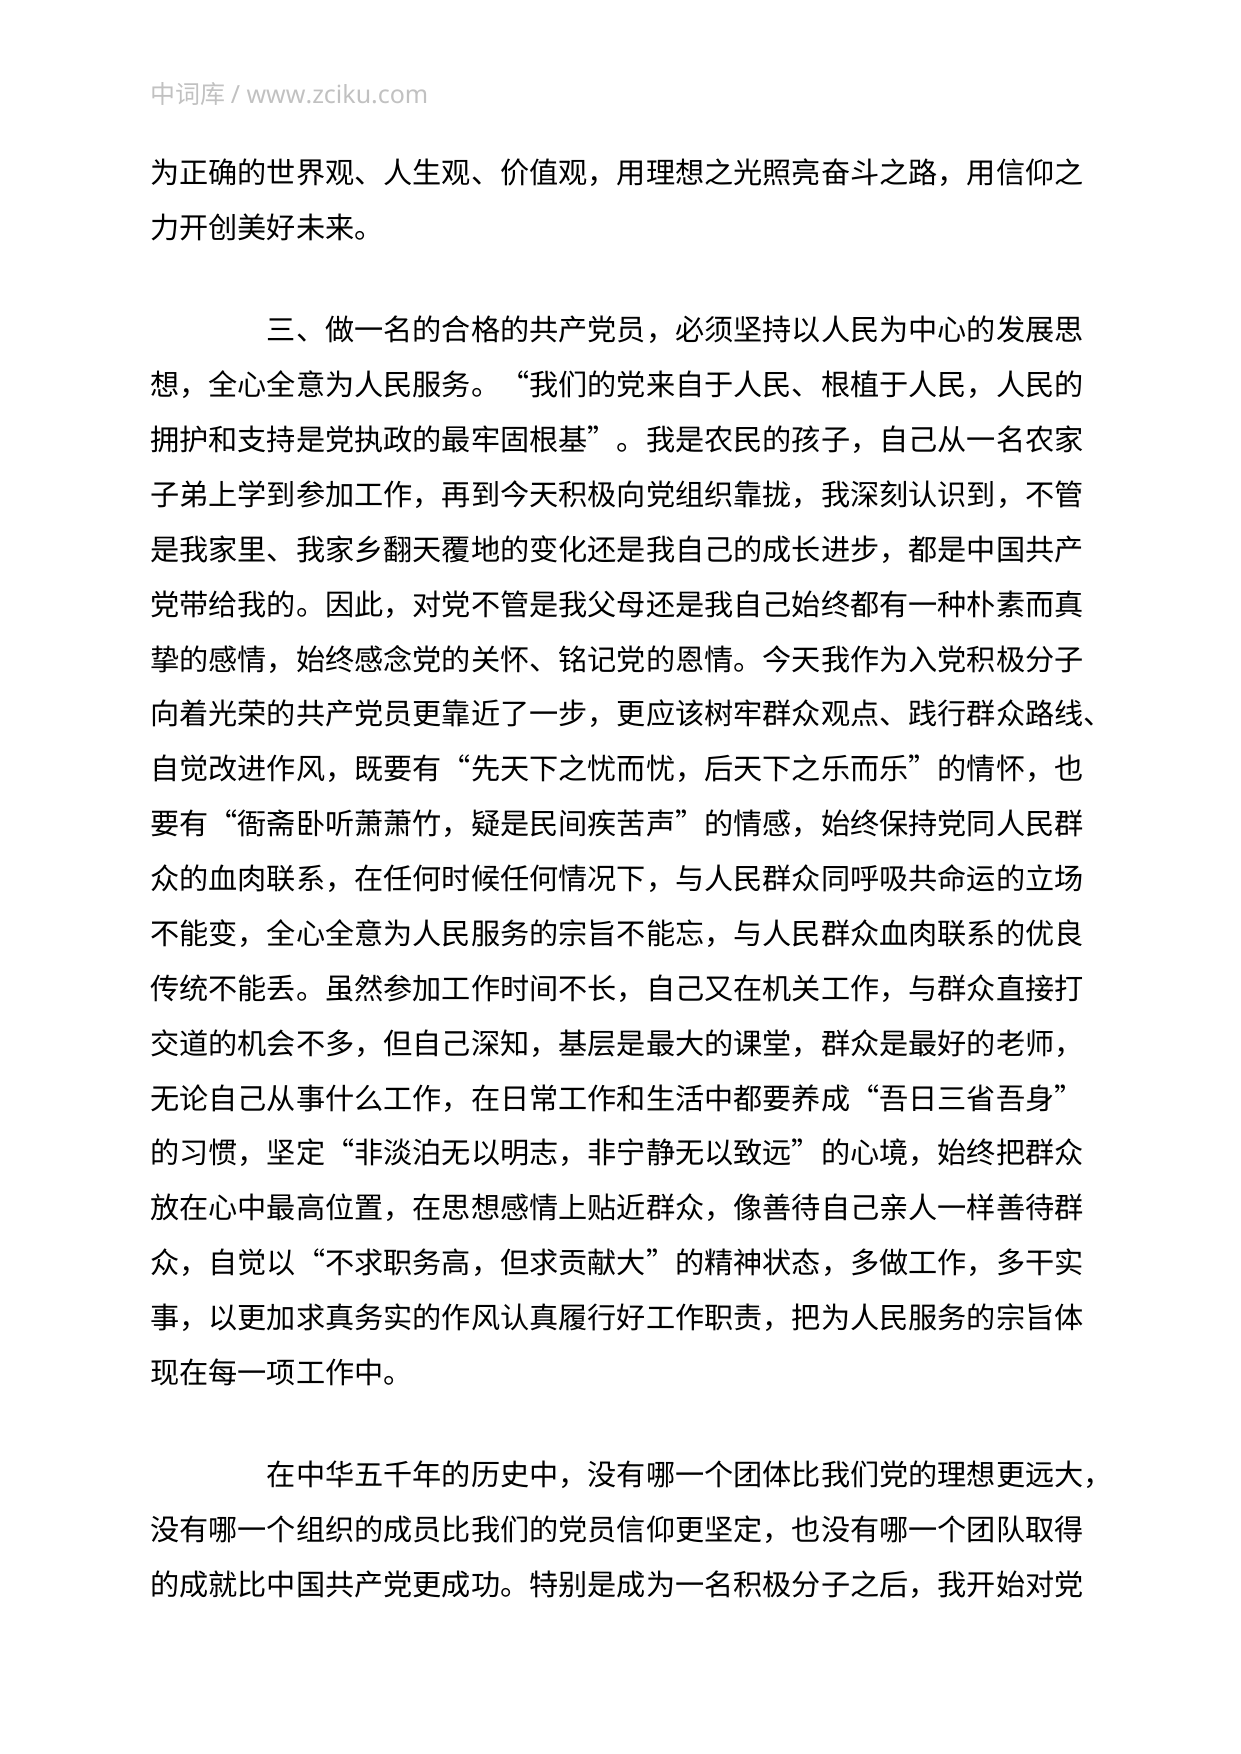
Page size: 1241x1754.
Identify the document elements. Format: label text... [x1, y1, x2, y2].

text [150, 150, 1090, 247]
text 三、做一名的合格的共产党员，必须坚持以人民为中心的发展思想，全心全意为人民服务。“我们的党来自于人民、根植于人民，人民的拥护和支持是党执政的最牢固根基”。我是农民的孩子，自己从一名农家子弟上学到参加工作，再到今天积极向党组织靠拢，我深刻认识到，不管是我家里、我家乡翻天覆地的变化还是我自己的成长进步，都是中国共产党带给我的。因此，对党不管是我父母还是我自己始终都有一种朴素而真挚的感情，始终感念党的关怀、铭记党的恩情。今天我作为入党积极分子向着光荣的共产党员更靠近了一步，更应该树牢群众观点、践行群众路线、自觉改进作风，既要有“先天下之忧而忧，后天下之乐而乐”的情怀，也要有“衙斋卧听萧萧竹，疑是民间疾苦声”的情感，始终保持党同人民群众的血肉联系，在任何时候任何情况下，与人民群众同呼吸共命运的立场不能变，全心全意为人民服务的宗旨不能忘，与人民群众血肉联系的优良传统不能丢。虽然参加工作时间不长，自己又在机关工作，与群众直接打交道的机会不多，但自己深知，基层是最大的课堂，群众是最好的老师，无论自己从事什么工作，在日常工作和生活中都要养成“吾日三省吾身”的习惯，坚定“非淡泊无以明志，非宁静无以致远”的心境，始终把群众放在心中最高位置，在思想感情上贴近群众，像善待自己亲人一样善待群众，自觉以“不求职务高，但求贡献大”的精神状态，多做工作，多干实事，以更加求真务实的作风认真履行好工作职责，把为人民服务的宗旨体现在每一项工作中。 [150, 307, 1090, 1392]
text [150, 1451, 1090, 1603]
